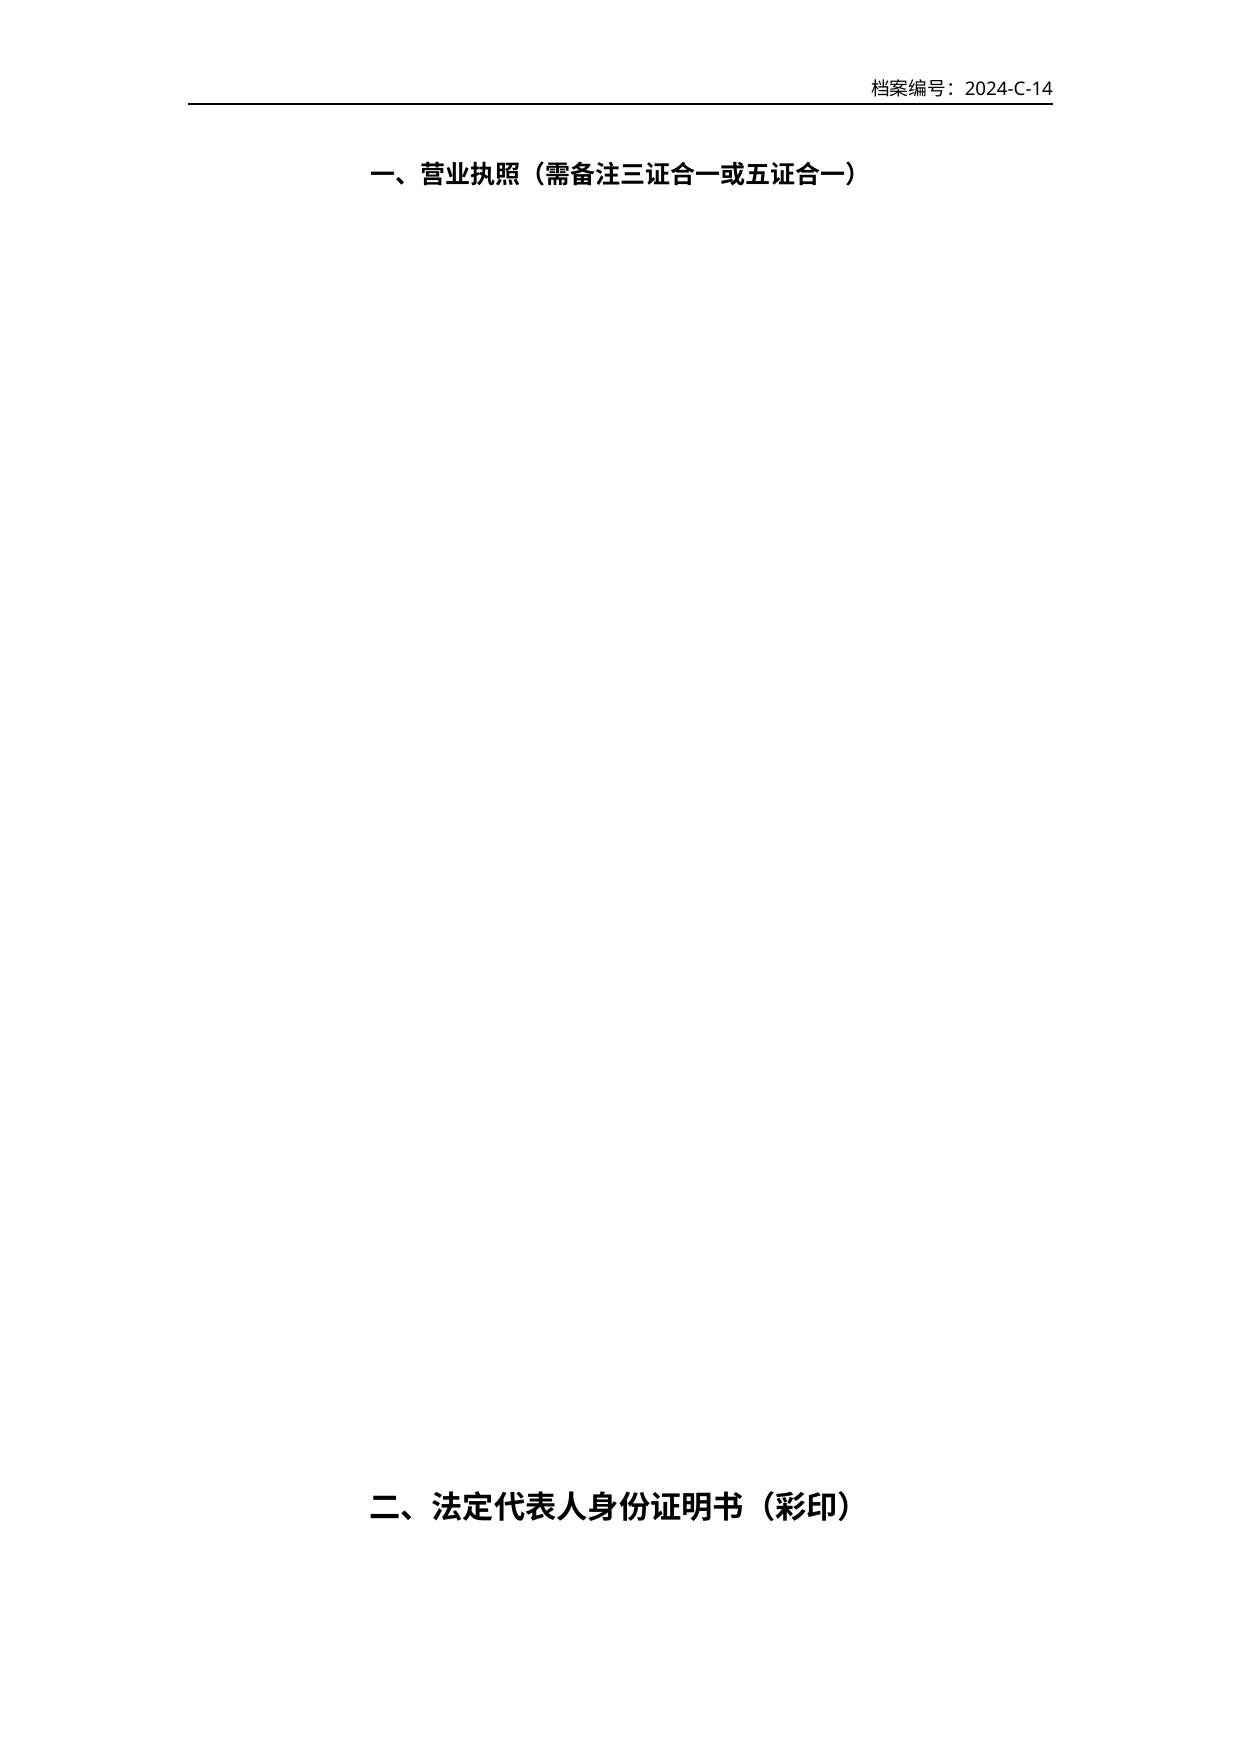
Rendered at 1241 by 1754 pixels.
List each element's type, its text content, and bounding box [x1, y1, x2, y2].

text 一、营业执照（需备注三证合一或五证合一） [187, 150, 1053, 192]
text 二、法定代表人身份证明书（彩印） [187, 1482, 1050, 1527]
